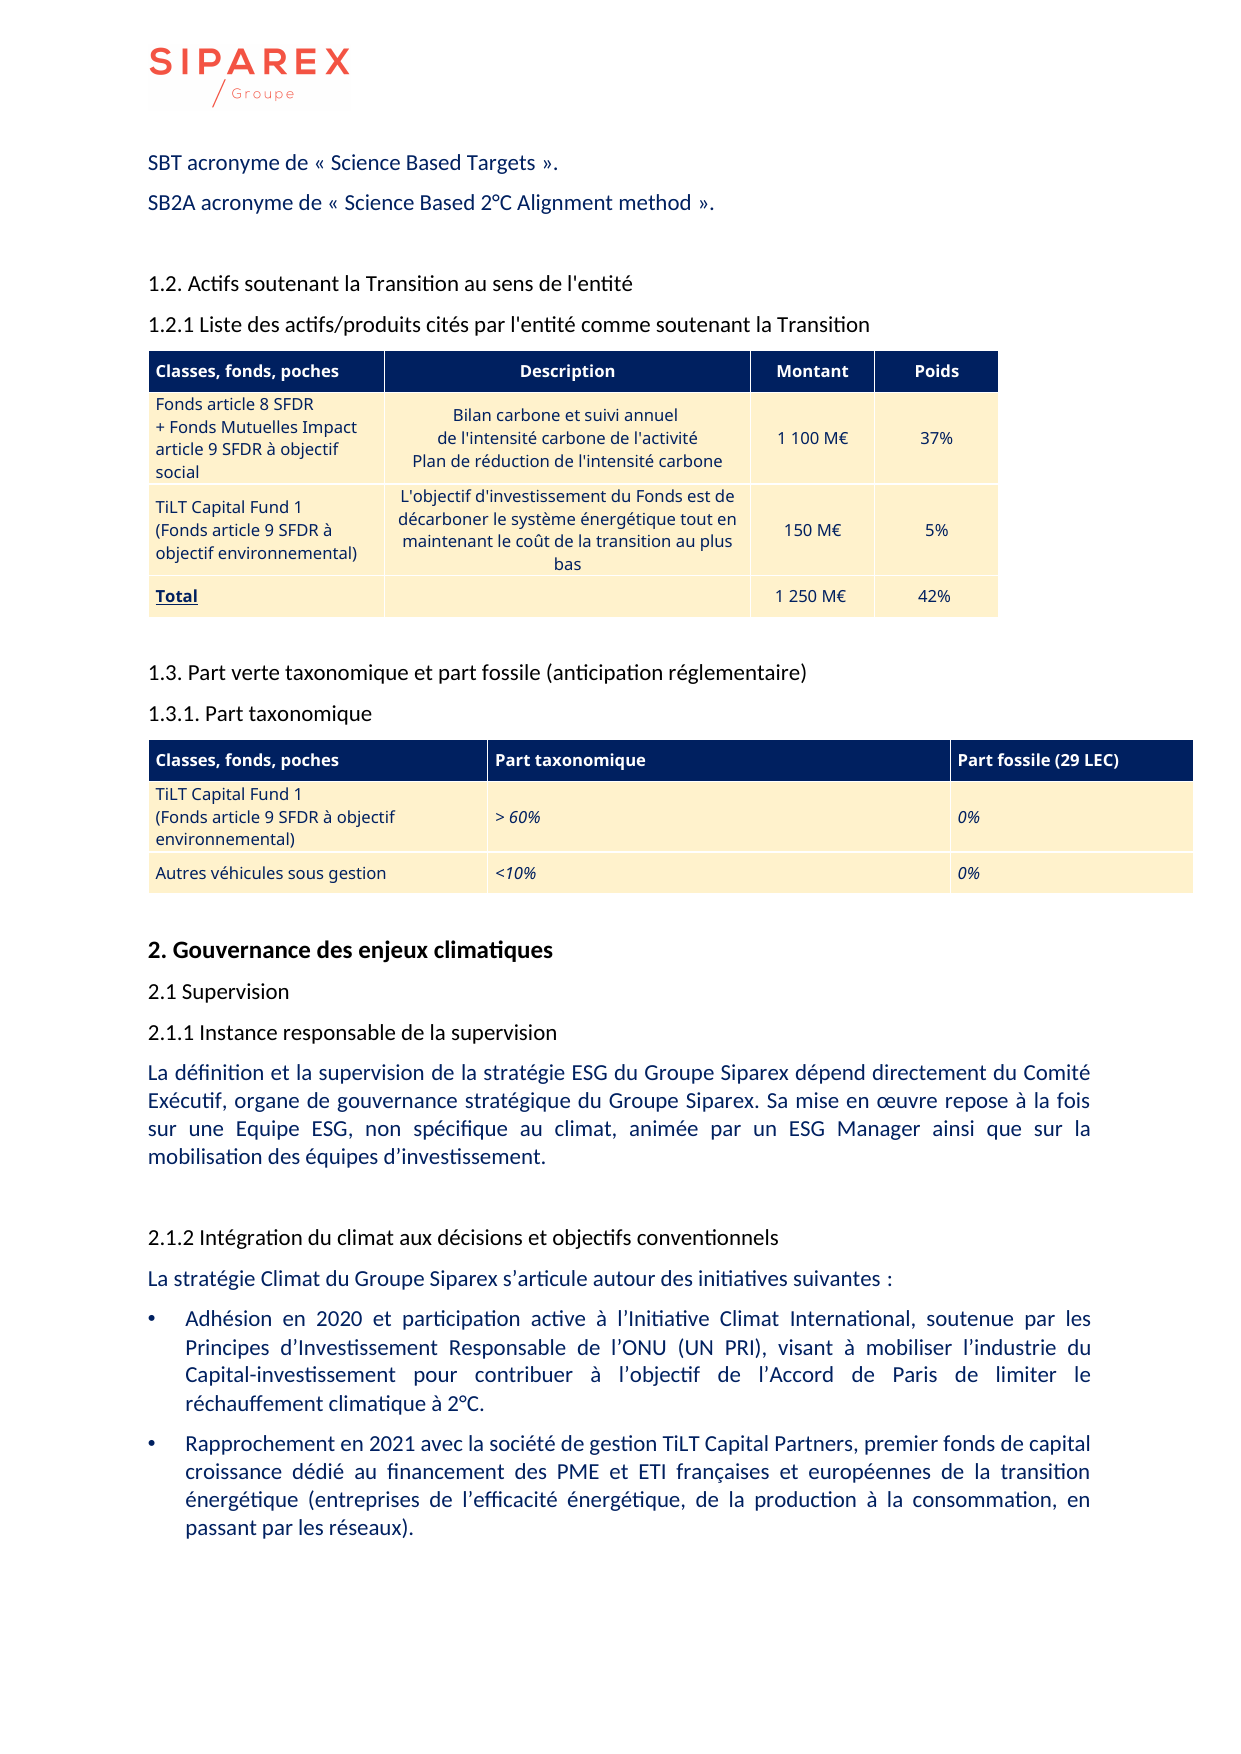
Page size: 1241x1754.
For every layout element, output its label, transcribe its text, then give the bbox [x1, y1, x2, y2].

table_header Poids [875, 351, 998, 392]
table_cell 0% [951, 782, 1193, 851]
text 2.1.2 Intégration du climat aux décisions et objectifs conventionnels [148, 1223, 1093, 1252]
picture [147, 44, 352, 111]
text La définition et la supervision de la stratégie ESG du Groupe Siparex dépend directement du Comité Exécutif, organe de gouvernance stratégique du Groupe Siparex. Sa mise en œuvre repose à la fois sur une Equipe ESG, non spécifique au climat, animée par un ESG Manager ainsi que sur la mobilisation des équipes d’investissement. [148, 1058, 1093, 1171]
list Rapprochement en 2021 avec la société de gestion TiLT Capital Partners, premier fonds de capital croissance dédié au financement des PME et ETI françaises et européennes de la transition énergétique (entreprises de l’efficacité énergétique, de la production à la consommation, en passant par les réseaux). [148, 1429, 1093, 1541]
table_header Classes, fonds, poches [149, 351, 384, 392]
text 2.1.1 Instance responsable de la supervision [148, 1018, 1093, 1046]
table_cell Bilan carbone et suivi annuel de l'intensité carbone de l'activité Plan de réduction de l'intensité carbone [385, 393, 750, 483]
table_header Description [385, 351, 750, 392]
table_cell > 60% [488, 782, 950, 851]
table_header Part taxonomique [488, 740, 950, 781]
table_cell 42% [875, 576, 998, 617]
table_cell Total [149, 576, 384, 617]
text 1.2. Actifs soutenant la Transition au sens de l'entité [148, 269, 1093, 297]
table_cell L'objectif d'investissement du Fonds est de décarboner le système énergétique tout en maintenant le coût de la transition au plus bas [385, 485, 750, 575]
table_header Classes, fonds, poches [149, 740, 487, 781]
table_cell TiLT Capital Fund 1 (Fonds article 9 SFDR à objectif environnemental) [149, 782, 487, 851]
text 1.2.1 Liste des actifs/produits cités par l'entité comme soutenant la Transition [148, 310, 1093, 338]
text 1.3. Part verte taxonomique et part fossile (anticipation réglementaire) [148, 658, 1093, 686]
table_cell TiLT Capital Fund 1 (Fonds article 9 SFDR à objectif environnemental) [149, 485, 384, 575]
text SB2A acronyme de « Science Based 2°C Alignment method ». [148, 188, 1093, 216]
table_cell 37% [875, 393, 998, 483]
table_cell 150 M€ [751, 485, 874, 575]
text La stratégie Climat du Groupe Siparex s’articule autour des initiatives suivantes : [148, 1264, 1093, 1292]
table_cell 1 100 M€ [751, 393, 874, 483]
table_cell Autres véhicules sous gestion [149, 853, 487, 893]
table_header Part fossile (29 LEC) [951, 740, 1193, 781]
text 2.1 Supervision [148, 977, 1093, 1005]
table_cell <10% [488, 853, 950, 893]
table_cell 5% [875, 485, 998, 575]
table_cell 0% [951, 853, 1193, 893]
table_header Montant [751, 351, 874, 392]
table_cell 1 250 M€ [751, 576, 874, 617]
text 1.3.1. Part taxonomique [148, 699, 1093, 727]
table_cell [385, 576, 750, 617]
table_cell Fonds article 8 SFDR + Fonds Mutuelles Impact article 9 SFDR à objectif social [149, 393, 384, 483]
text SBT acronyme de « Science Based Targets ». [148, 148, 1093, 176]
text 2. Gouvernance des enjeux climatiques [148, 934, 1093, 965]
list Adhésion en 2020 et participation active à l’Initiative Climat International, soutenue par les Principes d’Investissement Responsable de l’ONU (UN PRI), visant à mobiliser l’industrie du Capital-investissement pour contribuer à l’objectif de l’Accord de Paris de limiter le réchauffement climatique à 2°C. [148, 1304, 1093, 1417]
